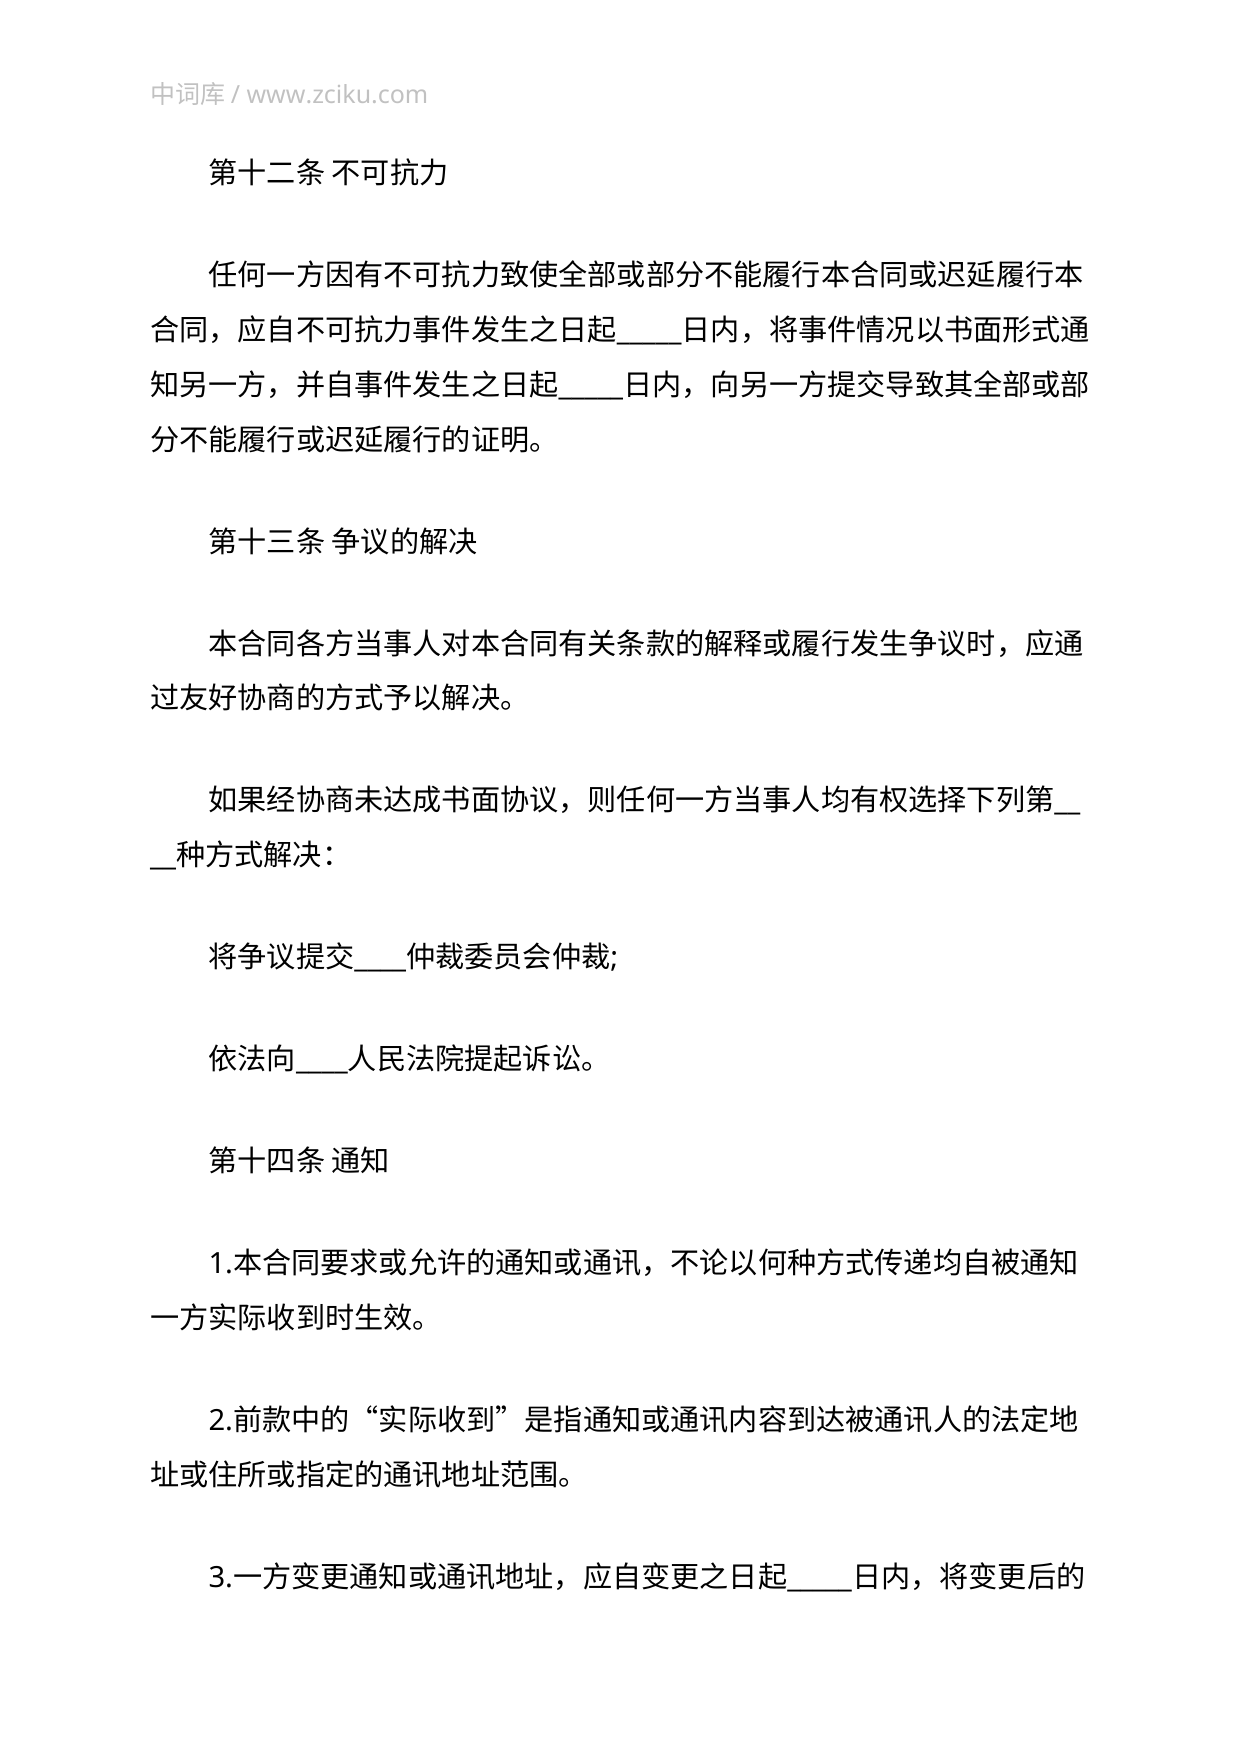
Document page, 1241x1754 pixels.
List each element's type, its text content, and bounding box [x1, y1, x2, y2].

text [150, 1553, 1090, 1596]
text 依法向____人民法院提起诉讼。 [150, 1036, 1090, 1078]
text 如果经协商未达成书面协议，则任何一方当事人均有权选择下列第____种方式解决： [150, 777, 1090, 874]
text 任何一方因有不可抗力致使全部或部分不能履行本合同或迟延履行本合同，应自不可抗力事件发生之日起_____日内，将事件情况以书面形式通知另一方，并自事件发生之日起_____日内，向另一方提交导致其全部或部分不能履行或迟延履行的证明。 [150, 252, 1090, 459]
text 将争议提交____仲裁委员会仲裁; [150, 934, 1090, 976]
text 本合同各方当事人对本合同有关条款的解释或履行发生争议时，应通过友好协商的方式予以解决。 [150, 620, 1090, 717]
text 1.本合同要求或允许的通知或通讯，不论以何种方式传递均自被通知一方实际收到时生效。 [150, 1239, 1090, 1337]
text 2.前款中的“实际收到”是指通知或通讯内容到达被通讯人的法定地址或住所或指定的通讯地址范围。 [150, 1396, 1090, 1494]
text 第十二条 不可抗力 [150, 150, 1090, 192]
text 第十四条 通知 [150, 1138, 1090, 1180]
text 第十三条 争议的解决 [150, 518, 1090, 561]
